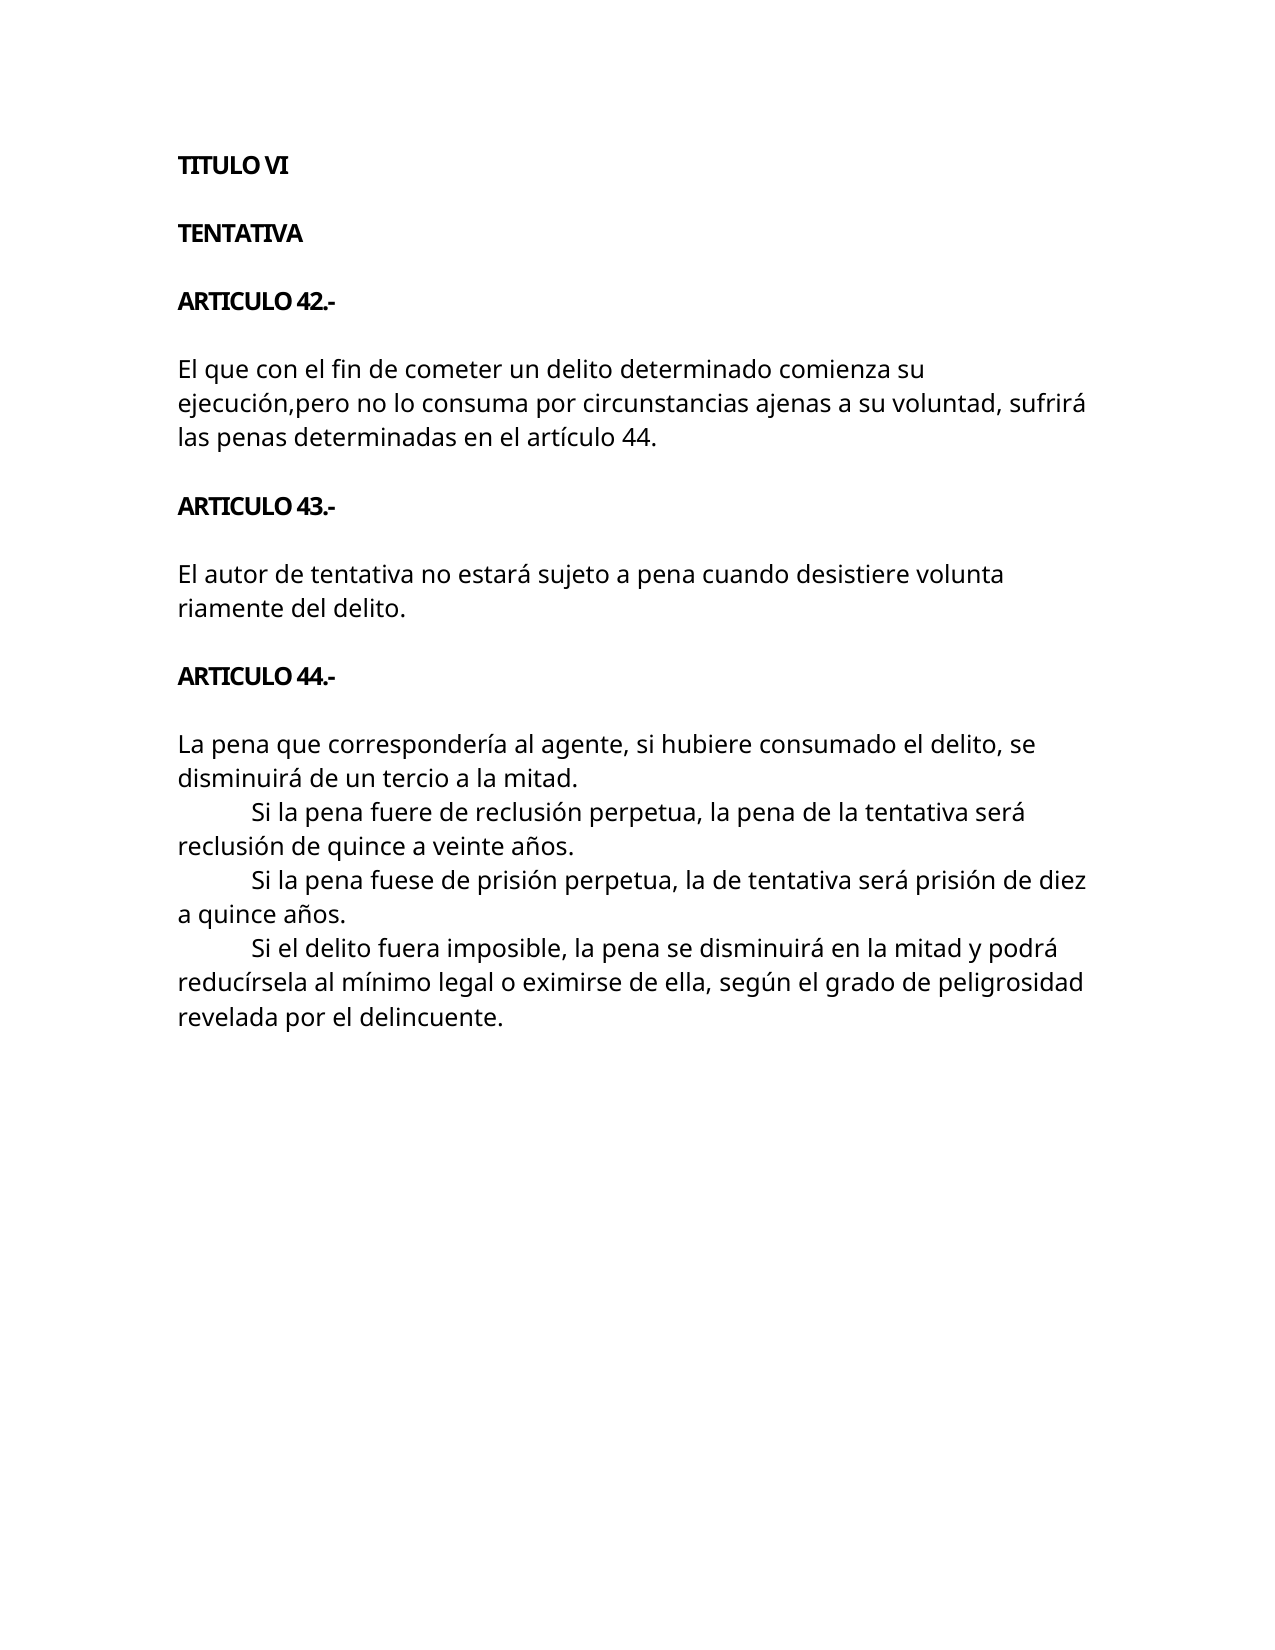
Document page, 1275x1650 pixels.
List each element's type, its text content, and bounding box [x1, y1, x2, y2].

text El que con el fin de cometer un delito determinado comienza su ejecución,pero no lo consuma por circunstancias ajenas a su voluntad, sufrirá las penas determinadas en el artículo 44. [177, 352, 1098, 454]
text El autor de tentativa no estará sujeto a pena cuando desistiere volunta [177, 556, 1098, 590]
text ARTICULO 44.- [177, 658, 1098, 693]
text Si el delito fuera imposible, la pena se disminuirá en la mitad y podrá reducírsela al mínimo legal o eximirse de ella, según el grado de peligrosidad revelada por el delincuente. [177, 931, 1098, 1033]
text La pena que correspondería al agente, si hubiere consumado el delito, se disminuirá de un tercio a la mitad. [177, 727, 1098, 795]
text ARTICULO 42.- [177, 284, 1098, 318]
text Si la pena fuere de reclusión perpetua, la pena de la tentativa será reclusión de quince a veinte años. [177, 795, 1098, 863]
text TITULO VI [177, 148, 1098, 182]
text ARTICULO 43.- [177, 488, 1098, 522]
text Si la pena fuese de prisión perpetua, la de tentativa será prisión de diez a quince años. [177, 863, 1098, 931]
text riamente del delito. [177, 590, 1098, 624]
text TENTATIVA [177, 216, 1098, 250]
